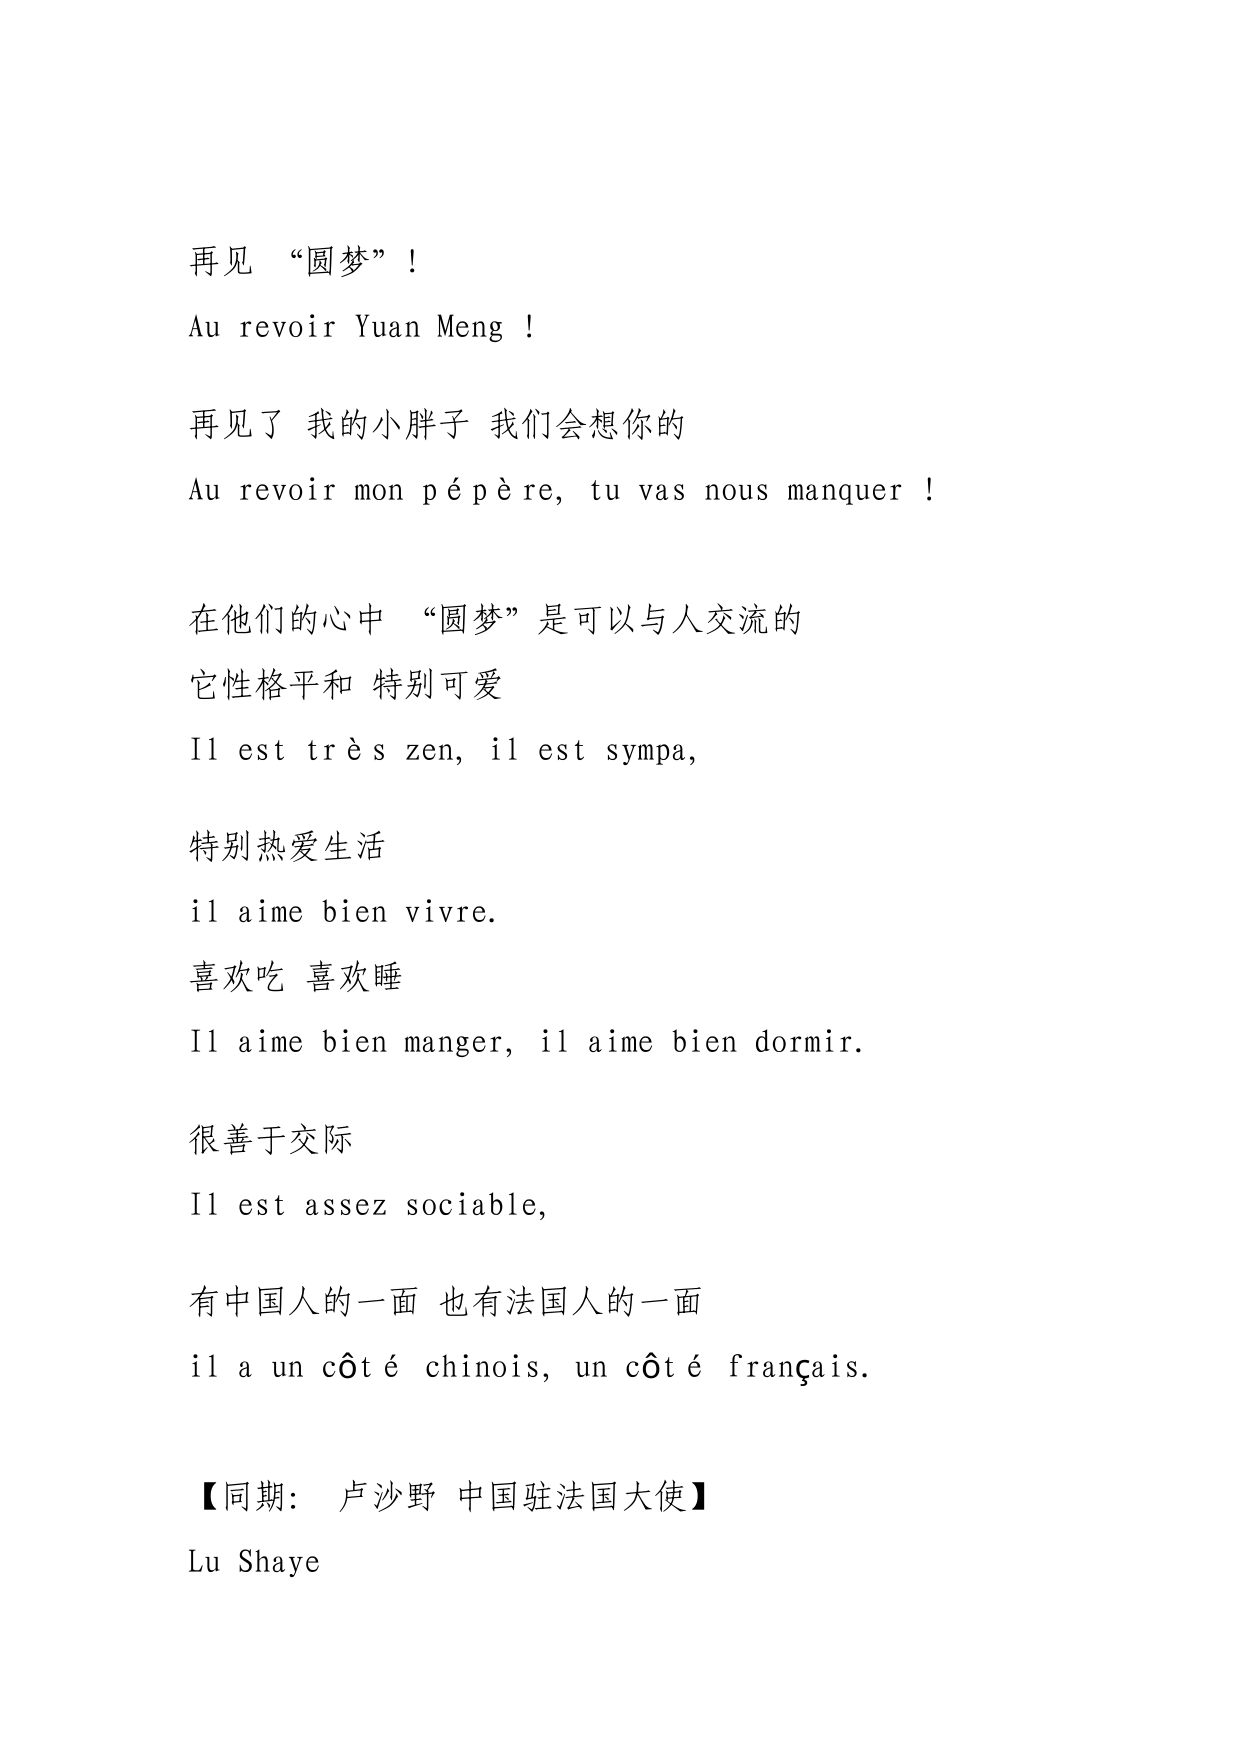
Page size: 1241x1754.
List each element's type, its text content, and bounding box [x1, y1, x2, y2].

list 特别热爱生活 [187, 812, 1053, 877]
list Lu Shaye [187, 1527, 1053, 1592]
list 喜欢吃 喜欢睡 [187, 942, 1053, 1007]
list il a un côté chinois, un côté français. [187, 1332, 1053, 1397]
list Au revoir mon pépère, tu vas nous manquer ! [187, 454, 1053, 519]
list il aime bien vivre. [187, 877, 1053, 942]
list 它性格平和 特别可爱 [187, 649, 1053, 714]
list Au revoir Yuan Meng ! [187, 292, 1053, 357]
list 在他们的心中 “圆梦”是可以与人交流的 [187, 584, 1053, 649]
list 有中国人的一面 也有法国人的一面 [187, 1267, 1053, 1332]
list Il est assez sociable, [187, 1169, 1053, 1234]
list Il est très zen, il est sympa, [187, 714, 1053, 779]
list 【同期： 卢沙野 中国驻法国大使】 [187, 1462, 1053, 1527]
list 很善于交际 [187, 1104, 1053, 1169]
list 再见 “圆梦”！ [187, 227, 1053, 292]
list 再见了 我的小胖子 我们会想你的 [187, 389, 1053, 454]
list Il aime bien manger, il aime bien dormir. [187, 1007, 1053, 1072]
